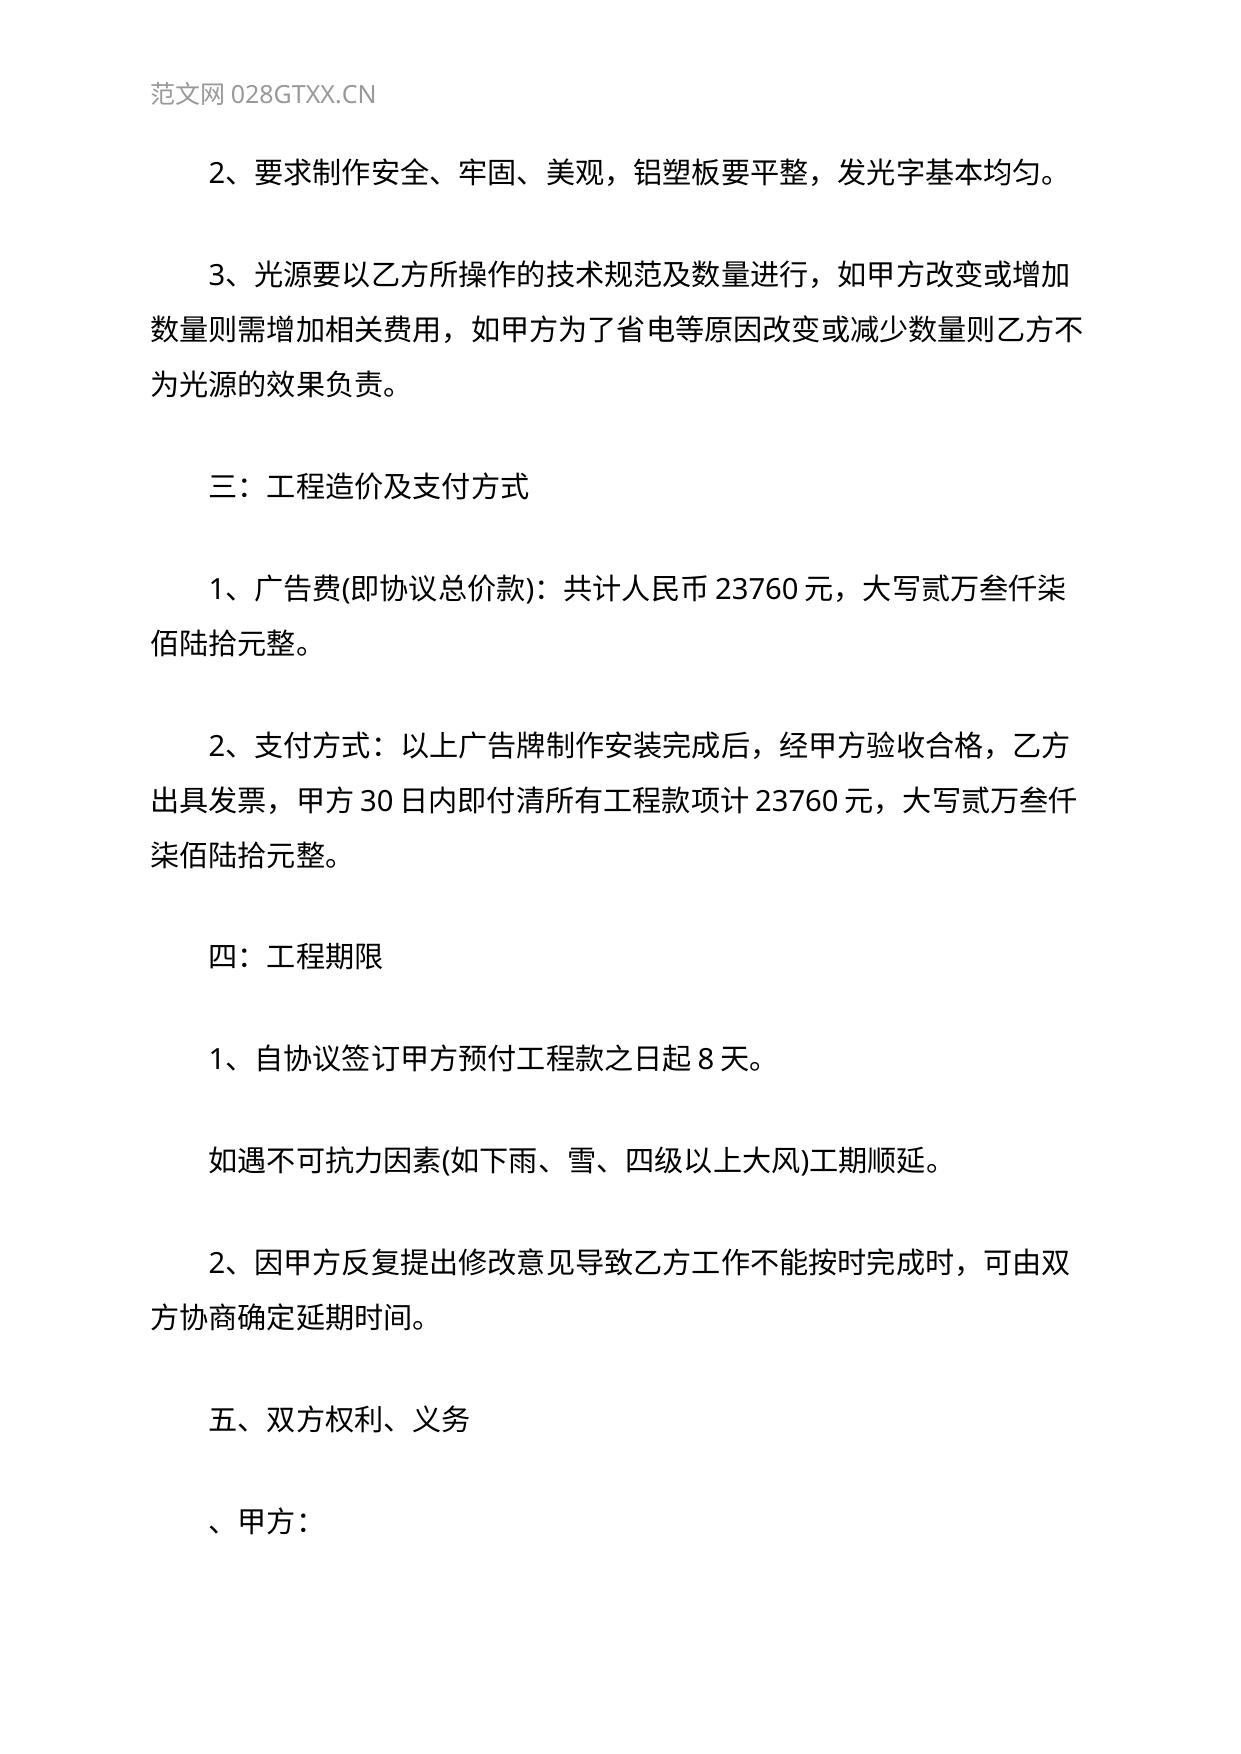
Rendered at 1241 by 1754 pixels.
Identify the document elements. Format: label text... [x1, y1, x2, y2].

text 2、要求制作安全、牢固、美观，铝塑板要平整，发光字基本均匀。 [150, 150, 1090, 192]
text 、甲方： [150, 1498, 1090, 1541]
text 五、双方权利、义务 [150, 1396, 1090, 1439]
text 1、广告费(即协议总价款)：共计人民币23760元，大写贰万叁仟柒佰陆拾元整。 [150, 565, 1090, 663]
text 如遇不可抗力因素(如下雨、雪、四级以上大风)工期顺延。 [150, 1138, 1090, 1180]
text 三：工程造价及支付方式 [150, 464, 1090, 506]
text 1、自协议签订甲方预付工程款之日起8天。 [150, 1036, 1090, 1078]
text 四：工程期限 [150, 934, 1090, 976]
text 3、光源要以乙方所操作的技术规范及数量进行，如甲方改变或增加数量则需增加相关费用，如甲方为了省电等原因改变或减少数量则乙方不为光源的效果负责。 [150, 252, 1090, 404]
text 2、因甲方反复提出修改意见导致乙方工作不能按时完成时，可由双方协商确定延期时间。 [150, 1240, 1090, 1337]
text 2、支付方式：以上广告牌制作安装完成后，经甲方验收合格，乙方出具发票，甲方30日内即付清所有工程款项计23760元，大写贰万叁仟柒佰陆拾元整。 [150, 722, 1090, 874]
